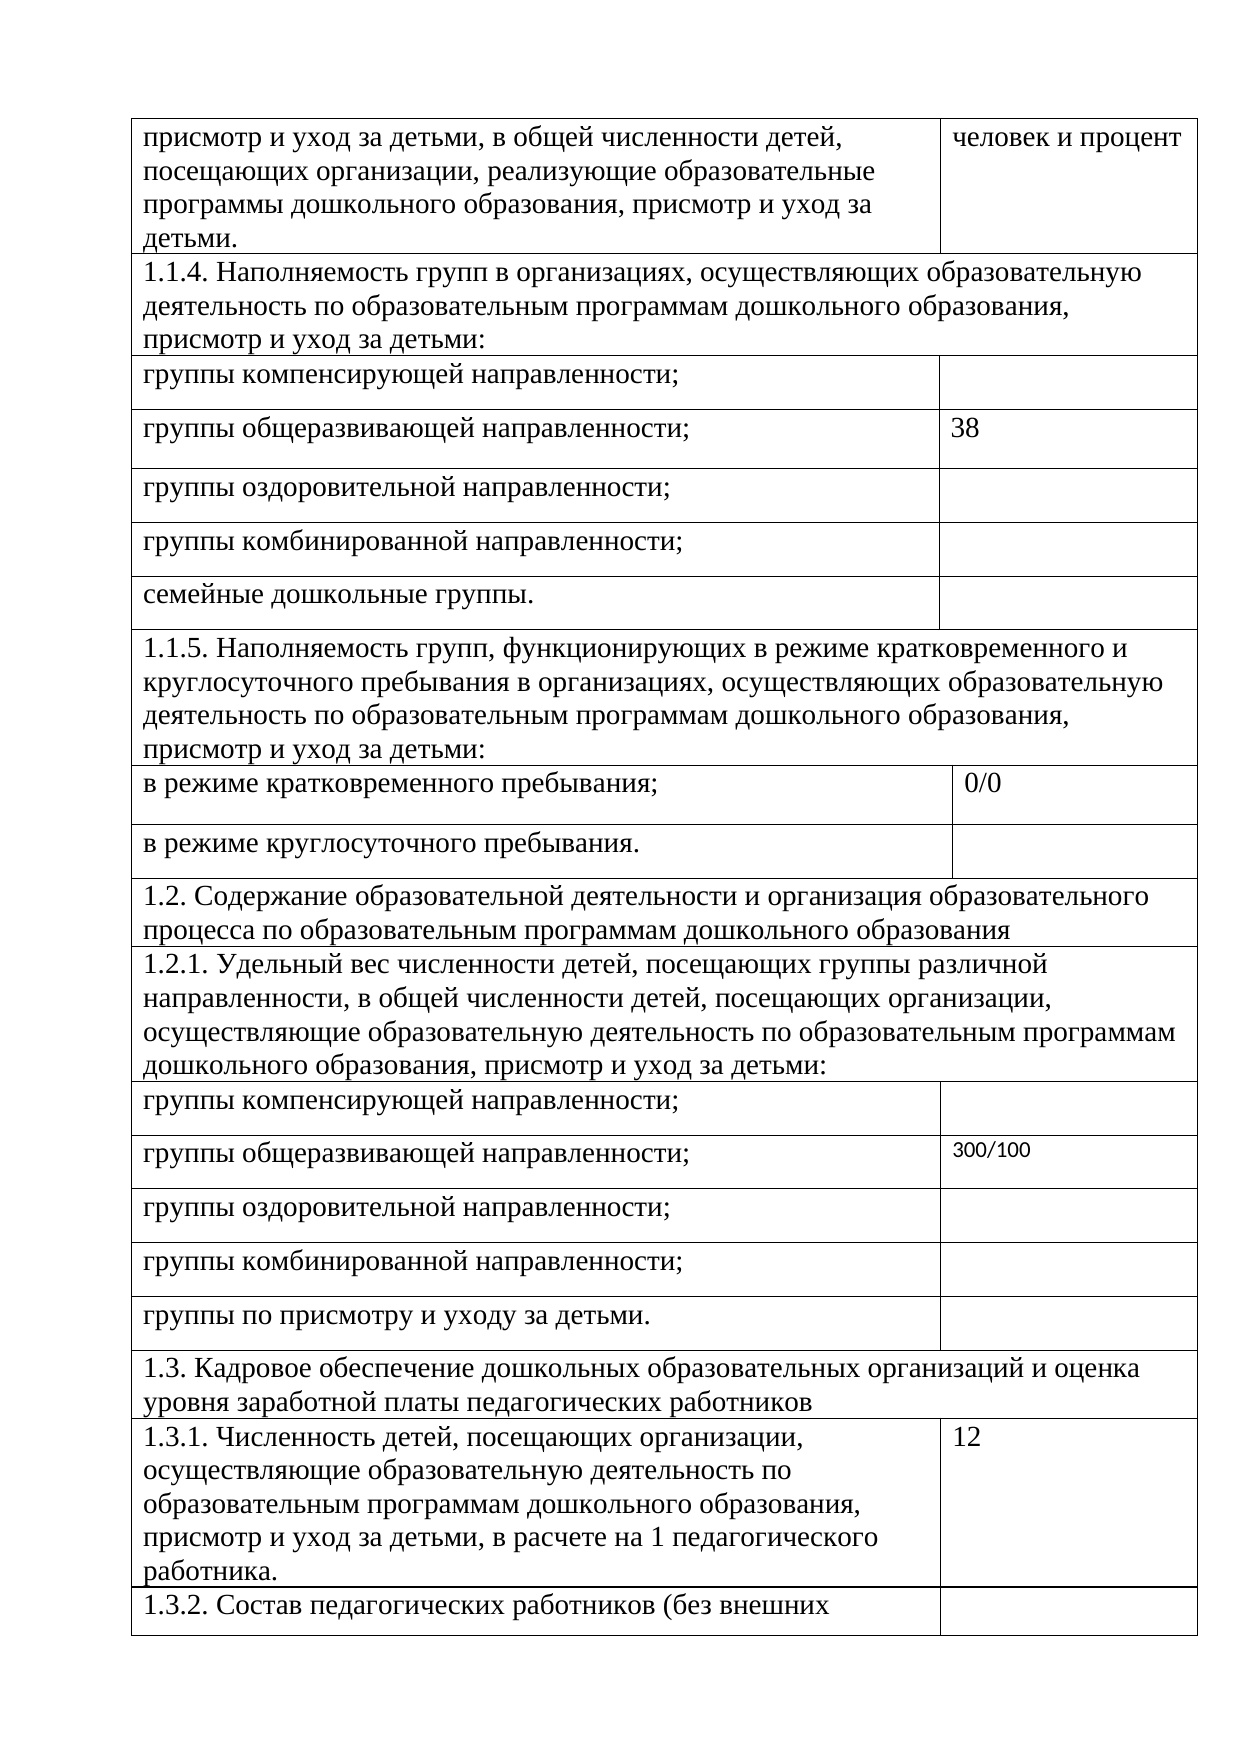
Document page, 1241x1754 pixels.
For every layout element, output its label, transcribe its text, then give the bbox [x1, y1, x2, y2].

table_cell [941, 1243, 1197, 1296]
table_cell [953, 825, 1197, 877]
table_cell 1.3. Кадровое обеспечение дошкольных образовательных организаций и оценка уровня заработной платы педагогических работников [132, 1351, 1197, 1418]
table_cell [132, 119, 940, 253]
table_cell в режиме кратковременного пребывания; [132, 766, 952, 824]
table_cell семейные дошкольные группы. [132, 577, 939, 629]
table_cell группы общеразвивающей направленности; [132, 1136, 940, 1188]
table_cell 0/0 [953, 766, 1197, 824]
table_cell 1.1.4. Наполняемость групп в организациях, осуществляющих образовательную деятельность по образовательным программам дошкольного образования, присмотр и уход за детьми: [132, 254, 1197, 355]
table_cell группы общеразвивающей направленности; [132, 410, 939, 468]
table_cell группы по присмотру и уходу за детьми. [132, 1297, 940, 1349]
table_cell [940, 523, 1197, 576]
table_cell группы оздоровительной направленности; [132, 469, 939, 522]
table_cell 12 [941, 1419, 1197, 1586]
table_cell группы компенсирующей направленности; [132, 1082, 940, 1134]
table_cell [941, 1297, 1197, 1349]
table_cell 1.1.5. Наполняемость групп, функционирующих в режиме кратковременного и круглосуточного пребывания в организациях, осуществляющих образовательную деятельность по образовательным программам дошкольного образования, присмотр и уход за детьми: [132, 630, 1197, 764]
table_cell 1.2.1. Удельный вес численности детей, посещающих группы различной направленности, в общей численности детей, посещающих организации, осуществляющие образовательную деятельность по образовательным программам дошкольного образования, присмотр и уход за детьми: [132, 947, 1197, 1081]
table_cell в режиме круглосуточного пребывания. [132, 825, 952, 877]
table_cell 1.3.1. Численность детей, посещающих организации, осуществляющие образовательную деятельность по образовательным программам дошкольного образования, присмотр и уход за детьми, в расчете на 1 педагогического работника. [132, 1419, 940, 1586]
table_cell 1.2. Содержание образовательной деятельности и организация образовательного процесса по образовательным программам дошкольного образования [132, 879, 1197, 946]
table_cell 38 [940, 410, 1197, 468]
table_cell 300/100 [941, 1136, 1197, 1188]
table_cell [940, 356, 1197, 409]
table_cell [940, 469, 1197, 522]
table_cell группы комбинированной направленности; [132, 1243, 940, 1296]
table_cell группы компенсирующей направленности; [132, 356, 939, 409]
table_cell [941, 1082, 1197, 1134]
table_cell группы комбинированной направленности; [132, 523, 939, 576]
table_cell [941, 1189, 1197, 1242]
table_cell [940, 577, 1197, 629]
table_cell группы оздоровительной направленности; [132, 1189, 940, 1242]
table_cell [132, 1588, 940, 1635]
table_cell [941, 119, 1197, 253]
table_cell [941, 1588, 1197, 1635]
